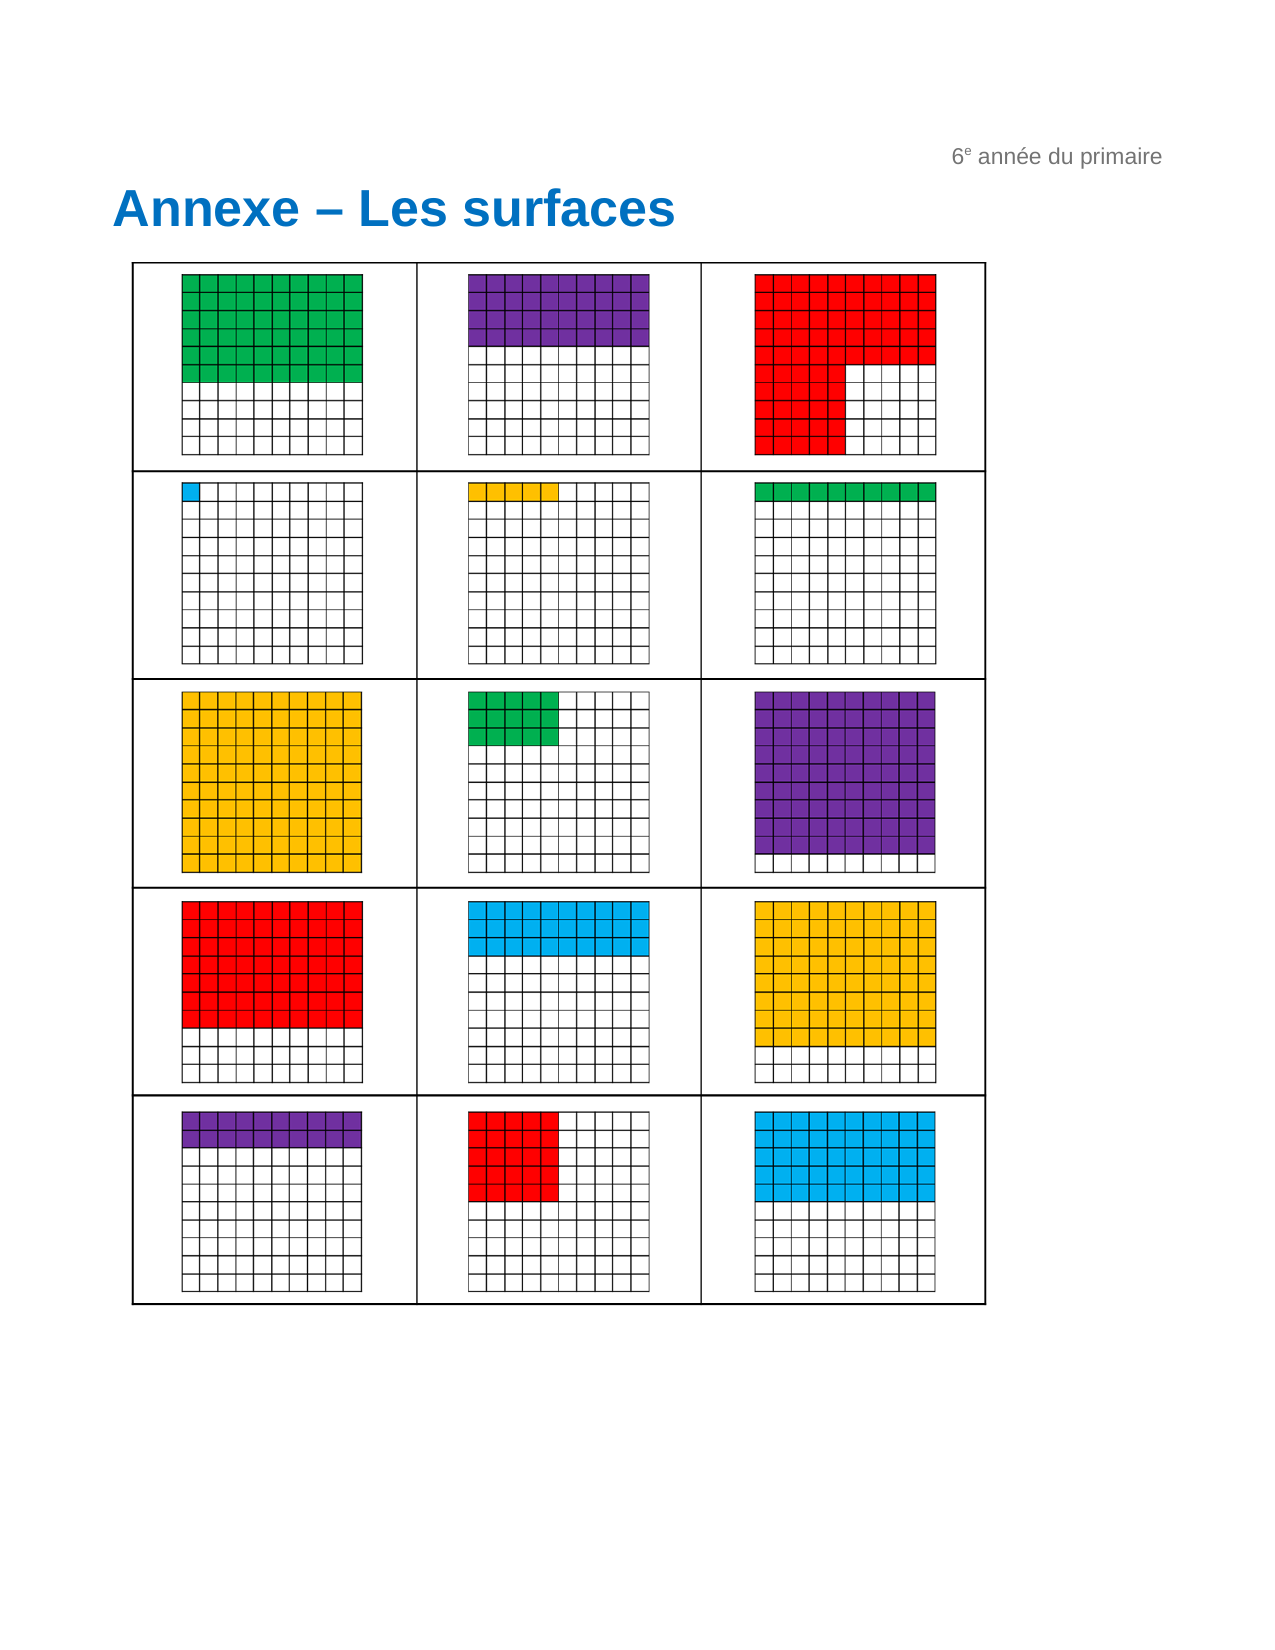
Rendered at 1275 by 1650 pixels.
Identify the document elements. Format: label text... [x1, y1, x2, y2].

text Annexe – Les surfaces [112, 177, 1162, 237]
